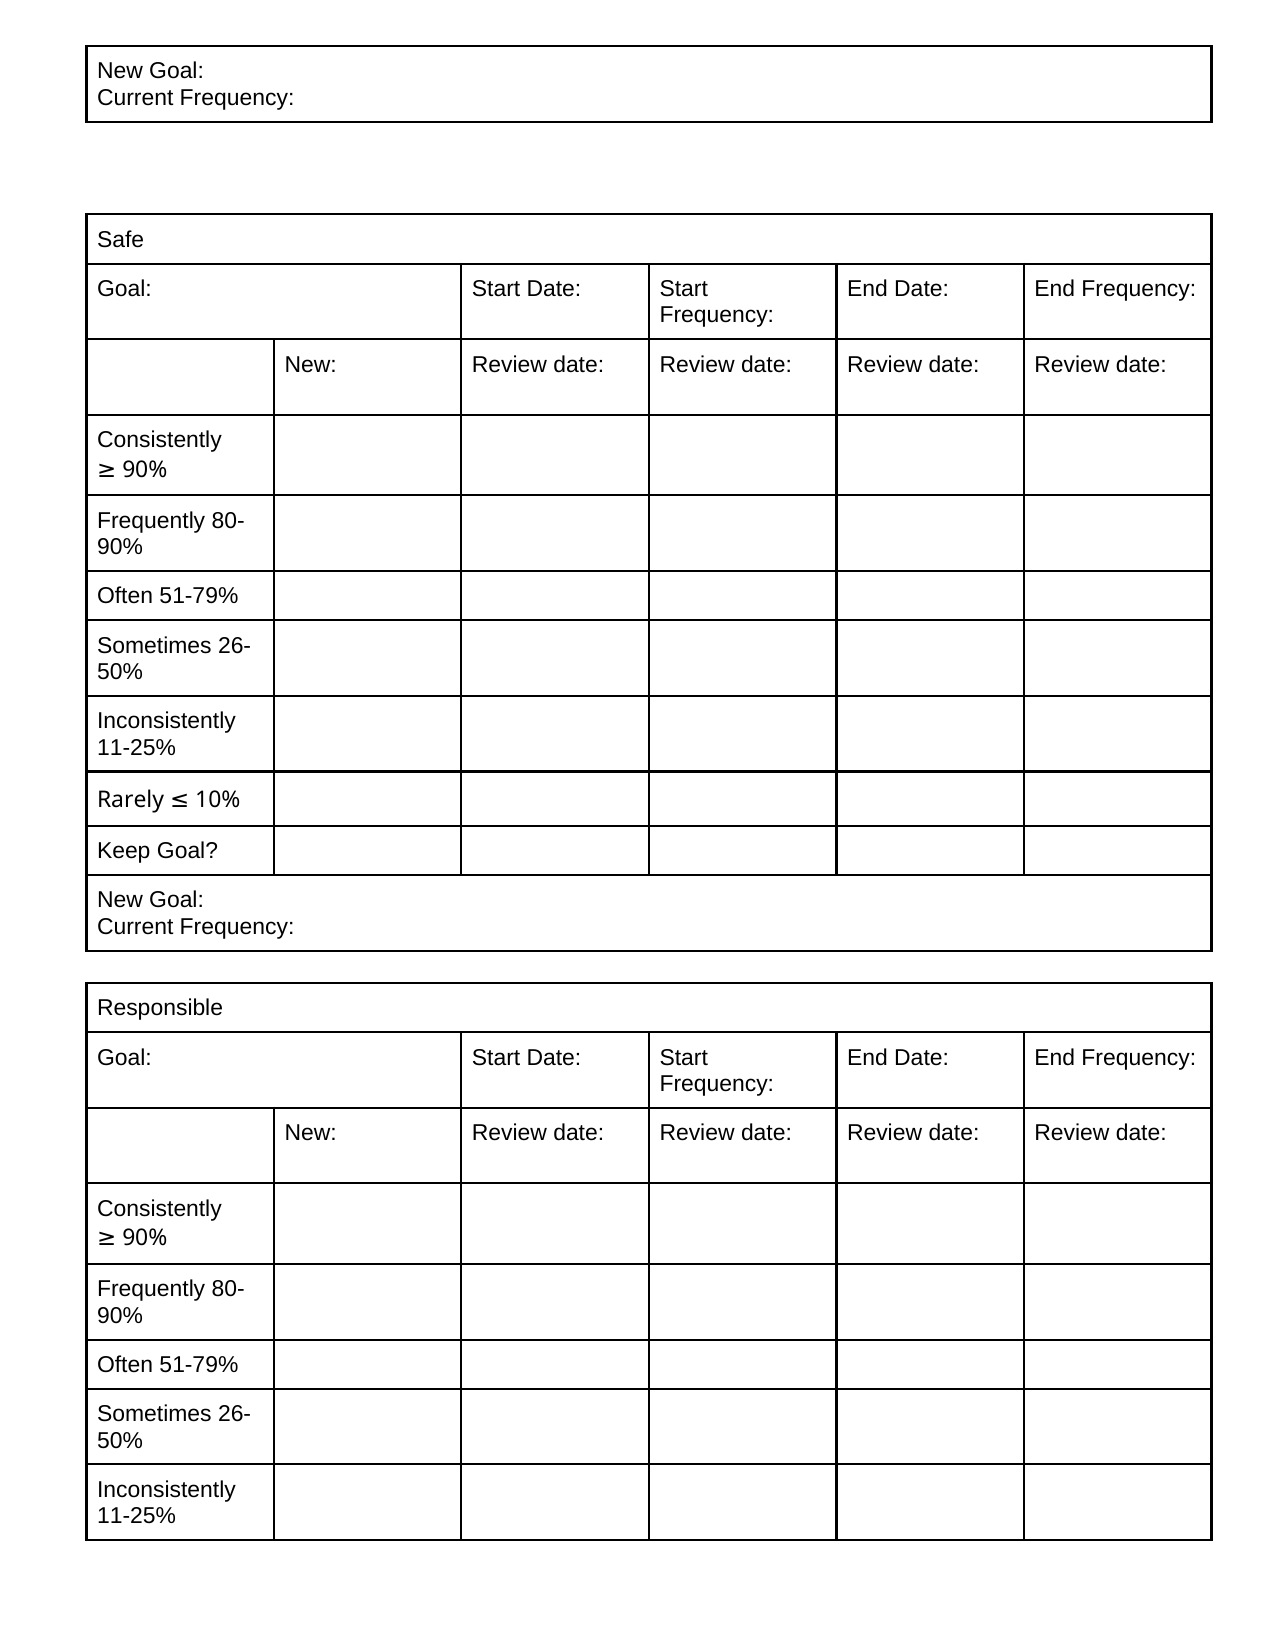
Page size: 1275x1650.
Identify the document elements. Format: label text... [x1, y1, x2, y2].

table_cell Start Frequency: [650, 1033, 835, 1107]
table_cell [650, 496, 835, 570]
table_cell [275, 827, 460, 874]
table_cell Rarely ≤ 10% [88, 773, 273, 824]
table_cell [1025, 773, 1210, 824]
table_cell End Date: [838, 265, 1023, 338]
table_cell [275, 1184, 460, 1263]
table_cell [838, 697, 1023, 770]
table_cell [462, 496, 648, 570]
table_cell [462, 697, 648, 770]
table_cell [650, 416, 835, 494]
table_cell New: [275, 1109, 460, 1182]
table_cell [1025, 827, 1210, 874]
table_cell Inconsistently 11-25% [88, 697, 273, 770]
table_cell [1025, 416, 1210, 494]
table_cell Consistently ≥ 90% [88, 1184, 273, 1263]
table_cell Sometimes 26-50% [88, 1390, 273, 1463]
table_cell [838, 1390, 1023, 1463]
table_cell [1025, 1465, 1210, 1539]
table_cell [275, 496, 460, 570]
table_cell [1025, 1184, 1210, 1263]
table_cell [462, 1341, 648, 1388]
table_cell [650, 697, 835, 770]
table_cell [275, 1265, 460, 1338]
table_cell [88, 340, 273, 414]
table_cell End Date: [838, 1033, 1023, 1107]
table_cell [650, 1265, 835, 1338]
table_cell [838, 1341, 1023, 1388]
table_cell [462, 572, 648, 619]
table_cell [1025, 1265, 1210, 1338]
table_header Responsible [88, 984, 1210, 1031]
table_cell New: [275, 340, 460, 414]
table_cell Review date: [650, 340, 835, 414]
table_cell [650, 827, 835, 874]
table_cell Start Date: [462, 265, 648, 338]
table_cell [462, 827, 648, 874]
table_cell [275, 697, 460, 770]
table_cell [650, 1465, 835, 1539]
table_cell [275, 1390, 460, 1463]
table_cell Review date: [1025, 340, 1210, 414]
table_cell [838, 1265, 1023, 1338]
table_cell Goal: [88, 265, 460, 338]
table_cell [275, 416, 460, 494]
table_cell [1025, 496, 1210, 570]
table_cell [275, 1465, 460, 1539]
table_cell [275, 621, 460, 695]
table_cell Review date: [838, 340, 1023, 414]
table_cell Goal: [88, 1033, 460, 1107]
table_cell Sometimes 26-50% [88, 621, 273, 695]
table_cell [88, 1109, 273, 1182]
table_cell [1025, 1341, 1210, 1388]
table_cell Often 51-79% [88, 572, 273, 619]
table_cell [275, 572, 460, 619]
table_cell Keep Goal? [88, 827, 273, 874]
table_cell [838, 1184, 1023, 1263]
table_cell New Goal: Current Frequency: [88, 47, 1210, 121]
table_cell [462, 1390, 648, 1463]
table_cell [838, 572, 1023, 619]
table_cell Frequently 80-90% [88, 496, 273, 570]
table_cell Start Date: [462, 1033, 648, 1107]
table_cell [650, 621, 835, 695]
table_cell [1025, 1390, 1210, 1463]
table_cell [462, 621, 648, 695]
table_cell Start Frequency: [650, 265, 835, 338]
table_cell [838, 621, 1023, 695]
table_cell Review date: [838, 1109, 1023, 1182]
table_cell [650, 1390, 835, 1463]
table_cell [838, 773, 1023, 824]
table_cell Inconsistently 11-25% [88, 1465, 273, 1539]
table_cell [650, 572, 835, 619]
table_cell [838, 416, 1023, 494]
table_cell [650, 1184, 835, 1263]
table_cell [462, 416, 648, 494]
table_cell [1025, 697, 1210, 770]
table_cell [462, 773, 648, 824]
table_cell End Frequency: [1025, 265, 1210, 338]
table_cell [838, 827, 1023, 874]
table_cell Consistently ≥ 90% [88, 416, 273, 494]
table_cell Review date: [462, 1109, 648, 1182]
table_cell [1025, 621, 1210, 695]
table_cell Often 51-79% [88, 1341, 273, 1388]
table_header Safe [88, 215, 1210, 262]
table_cell New Goal: Current Frequency: [88, 876, 1210, 949]
table_cell Review date: [1025, 1109, 1210, 1182]
table_cell [838, 496, 1023, 570]
table_cell [462, 1465, 648, 1539]
table_cell End Frequency: [1025, 1033, 1210, 1107]
table_cell [275, 773, 460, 824]
table_cell [1025, 572, 1210, 619]
table_cell [462, 1184, 648, 1263]
table_cell [275, 1341, 460, 1388]
table_cell Frequently 80-90% [88, 1265, 273, 1338]
table_cell Review date: [650, 1109, 835, 1182]
table_cell [462, 1265, 648, 1338]
table_cell Review date: [462, 340, 648, 414]
table_cell [838, 1465, 1023, 1539]
table_cell [650, 1341, 835, 1388]
table_cell [650, 773, 835, 824]
